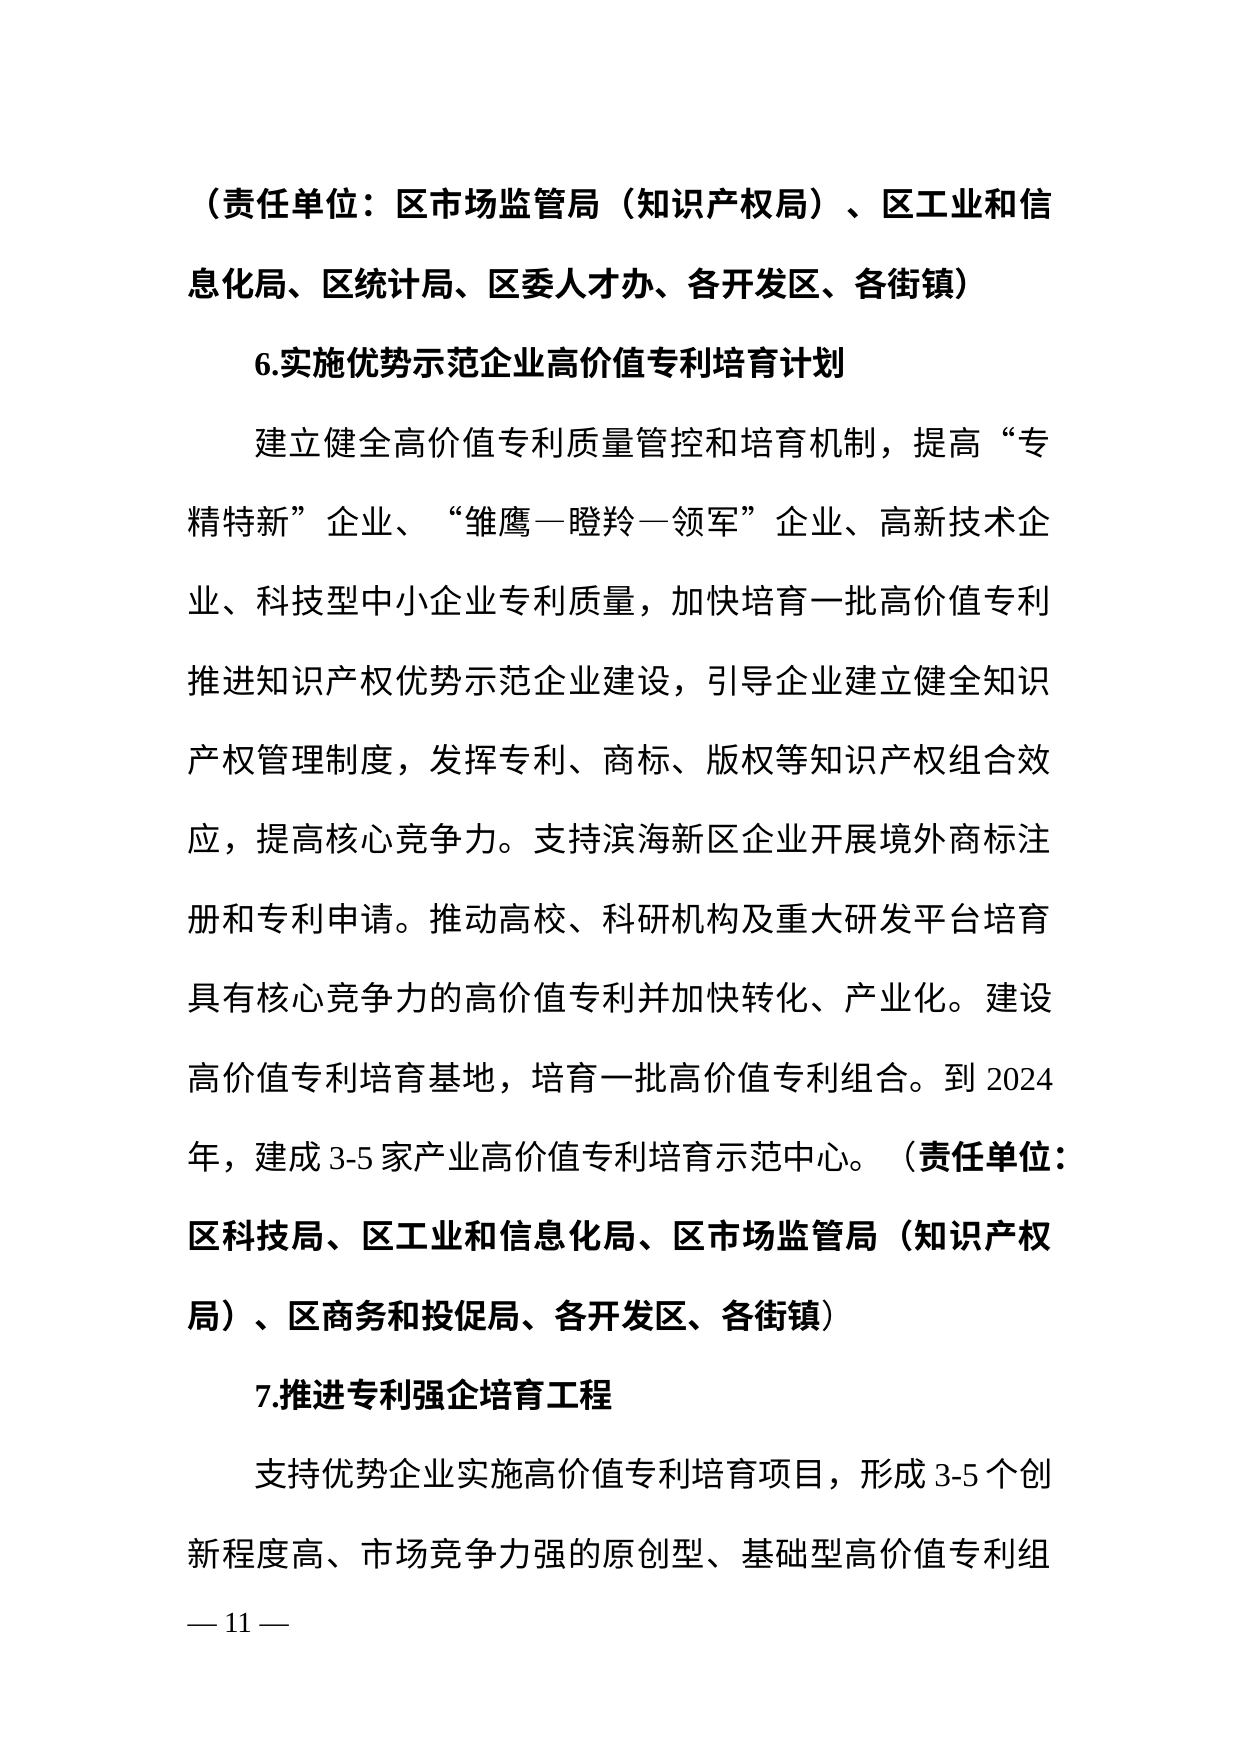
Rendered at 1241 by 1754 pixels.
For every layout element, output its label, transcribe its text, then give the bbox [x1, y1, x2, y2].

text 6.实施优势示范企业高价值专利培育计划 [187, 321, 1053, 401]
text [187, 1433, 1053, 1591]
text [187, 163, 1053, 321]
subtitle 7.推进专利强企培育工程 [187, 1353, 1053, 1433]
subtitle 建立健全高价值专利质量管控和培育机制，提高“专精特新”企业、“雏鹰—瞪羚—领军”企业、高新技术企业、科技型中小企业专利质量，加快培育一批高价值专利。推进知识产权优势示范企业建设，引导企业建立健全知识产权管理制度，发挥专利、商标、版权等知识产权组合效应，提高核心竞争力。支持滨海新区企业开展境外商标注册和专利申请。推动高校、科研机构及重大研发平台培育具有核心竞争力的高价值专利并加快转化、产业化。建设高价值专利培育基地，培育一批高价值专利组合。到2024年，建成3-5家产业高价值专利培育示范中心。（责任单位：区科技局、区工业和信息化局、区市场监管局（知识产权局）、区商务和投促局、各开发区、各街镇） [187, 401, 1053, 1353]
